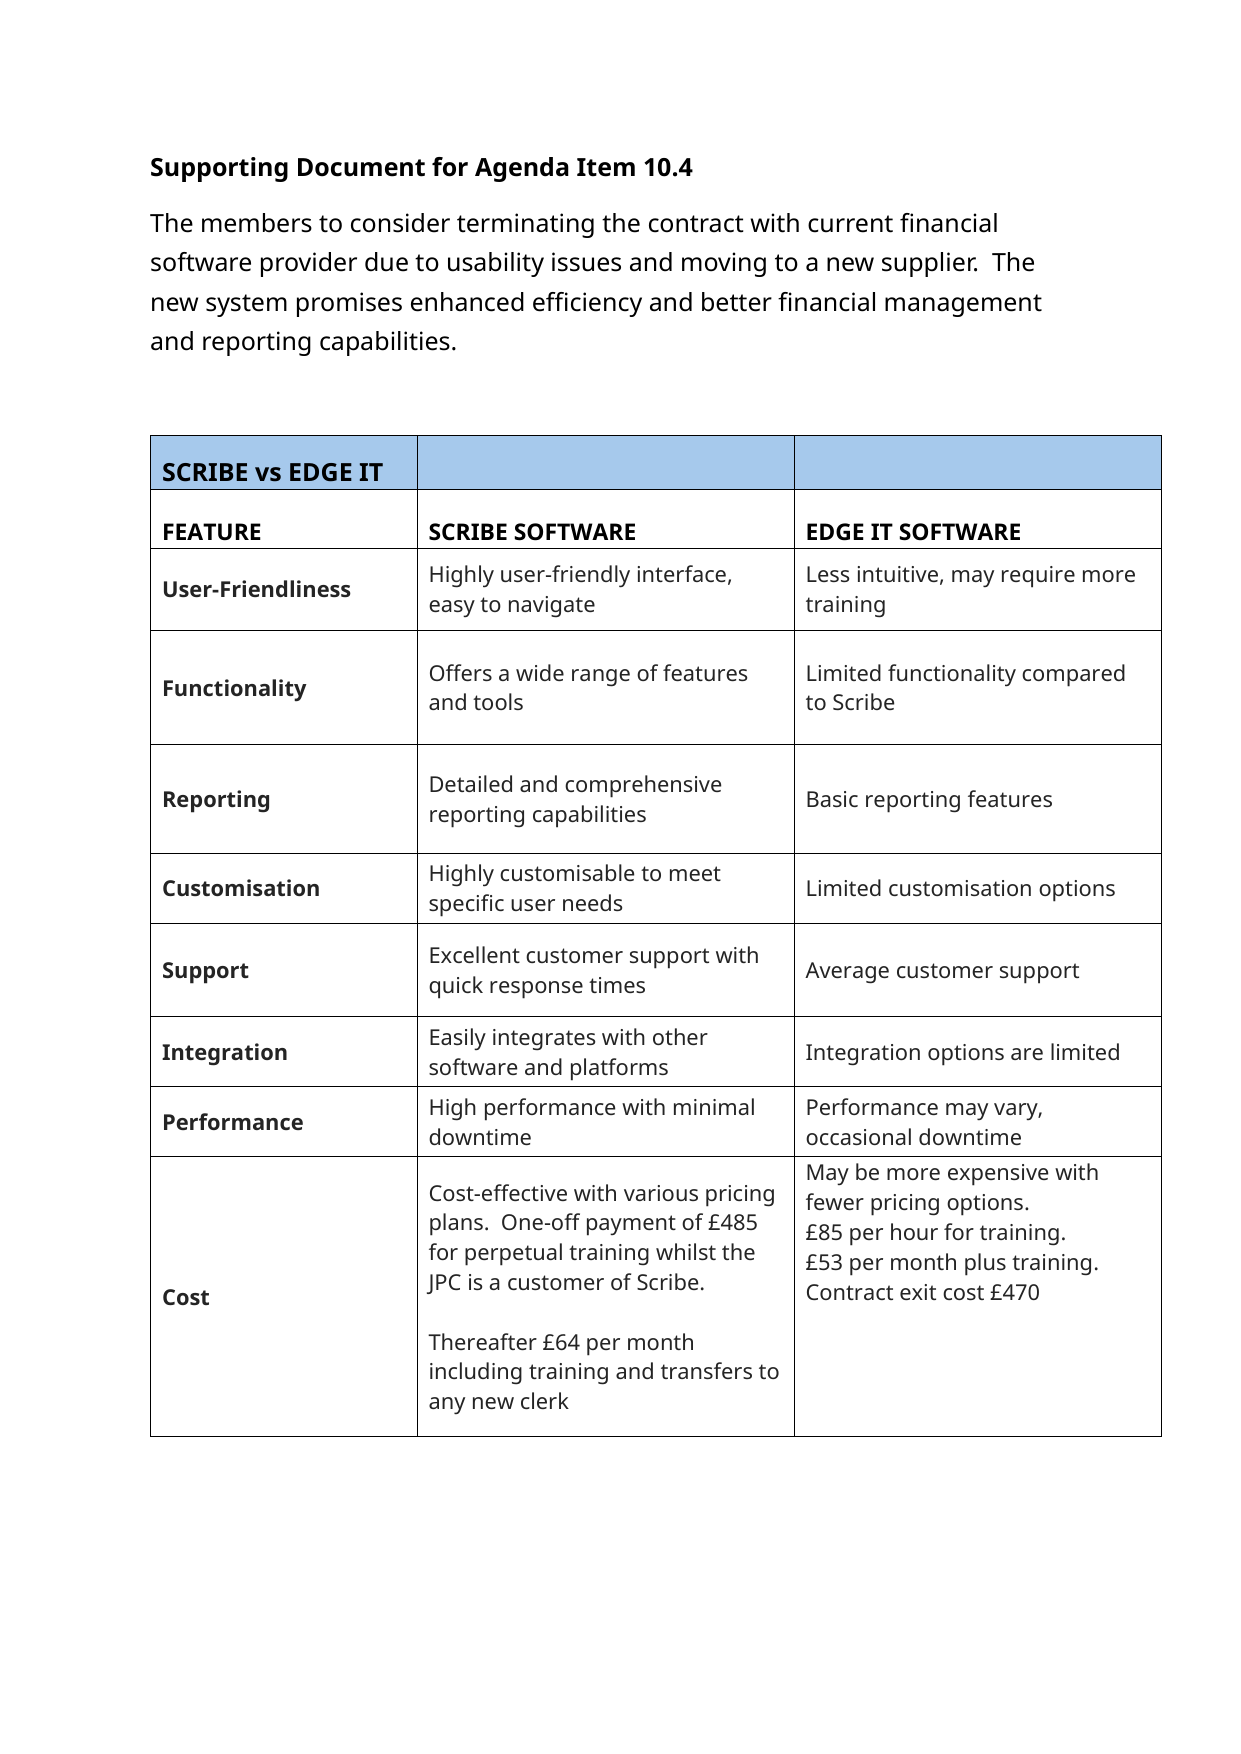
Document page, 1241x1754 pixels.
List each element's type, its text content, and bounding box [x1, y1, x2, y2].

table_cell May be more expensive with fewer pricing options. £85 per hour for training. £53 per month plus training. Contract exit cost £470 [795, 1157, 1161, 1436]
table_cell Reporting [151, 745, 417, 852]
table_cell User-Friendliness [151, 549, 417, 630]
table_cell Support [151, 924, 417, 1016]
table_cell Highly user-friendly interface, easy to navigate [418, 549, 794, 630]
table_cell Limited functionality compared to Scribe [795, 631, 1161, 744]
table_cell Cost-effective with various pricing plans. One-off payment of £485 for perpetual training whilst the JPC is a customer of Scribe. Thereafter £64 per month including training and transfers to any new clerk [418, 1157, 794, 1436]
table_cell High performance with minimal downtime [418, 1087, 794, 1156]
table_cell Less intuitive, may require more training [795, 549, 1161, 630]
table_cell Average customer support [795, 924, 1161, 1016]
table_cell Basic reporting features [795, 745, 1161, 852]
table_cell Detailed and comprehensive reporting capabilities [418, 745, 794, 852]
table_cell Customisation [151, 854, 417, 922]
table_cell Integration options are limited [795, 1017, 1161, 1086]
table_cell Excellent customer support with quick response times [418, 924, 794, 1016]
text Supporting Document for Agenda Item 10.4 [150, 150, 1090, 184]
table_cell Performance may vary, occasional downtime [795, 1087, 1161, 1156]
table_cell Cost [151, 1157, 417, 1436]
table_cell SCRIBE SOFTWARE [418, 490, 794, 547]
table_cell Highly customisable to meet specific user needs [418, 854, 794, 922]
table_cell Easily integrates with other software and platforms [418, 1017, 794, 1086]
table_cell EDGE IT SOFTWARE [795, 490, 1161, 547]
table_cell Integration [151, 1017, 417, 1086]
table_cell Functionality [151, 631, 417, 744]
text The members to consider terminating the contract with current financial software provider due to usability issues and moving to a new supplier. The new system promises enhanced efficiency and better financial management and reporting capabilities. [150, 206, 1090, 357]
table_cell FEATURE [151, 490, 417, 547]
table_cell Performance [151, 1087, 417, 1156]
table_cell Limited customisation options [795, 854, 1161, 922]
table_header SCRIBE vs EDGE IT [151, 436, 417, 489]
table_cell Offers a wide range of features and tools [418, 631, 794, 744]
table_header [795, 436, 1161, 489]
table_header [418, 436, 794, 489]
